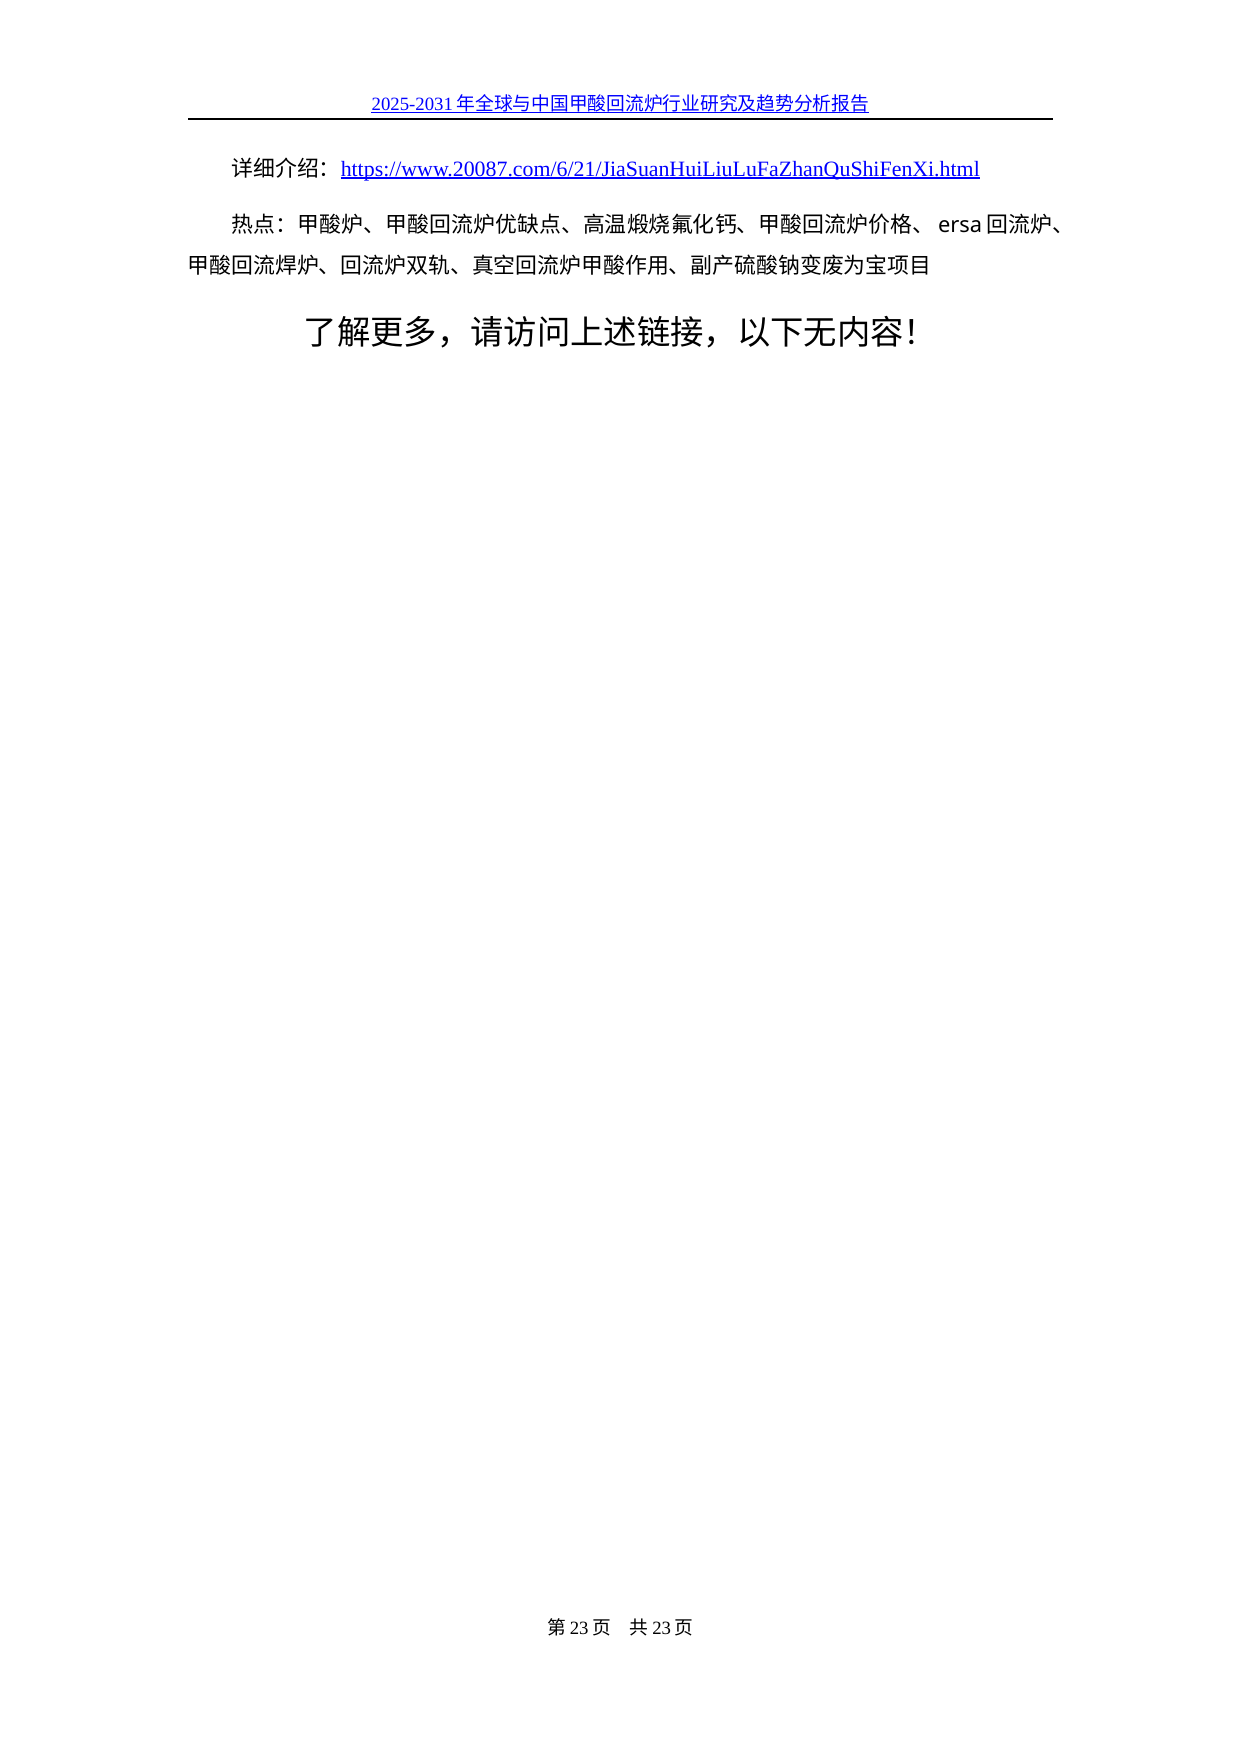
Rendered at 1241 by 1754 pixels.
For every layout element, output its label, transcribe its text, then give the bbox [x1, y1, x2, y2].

title 了解更多，请访问上述链接，以下无内容！ [187, 298, 1053, 363]
text 热点：甲酸炉、甲酸回流炉优缺点、高温煅烧氟化钙、甲酸回流炉价格、ersa回流炉、甲酸回流焊炉、回流炉双轨、真空回流炉甲酸作用、副产硫酸钠变废为宝项目 [187, 207, 1053, 280]
text 详细介绍：https://www.20087.com/6/21/JiaSuanHuiLiuLuFaZhanQuShiFenXi.html [187, 150, 1053, 183]
